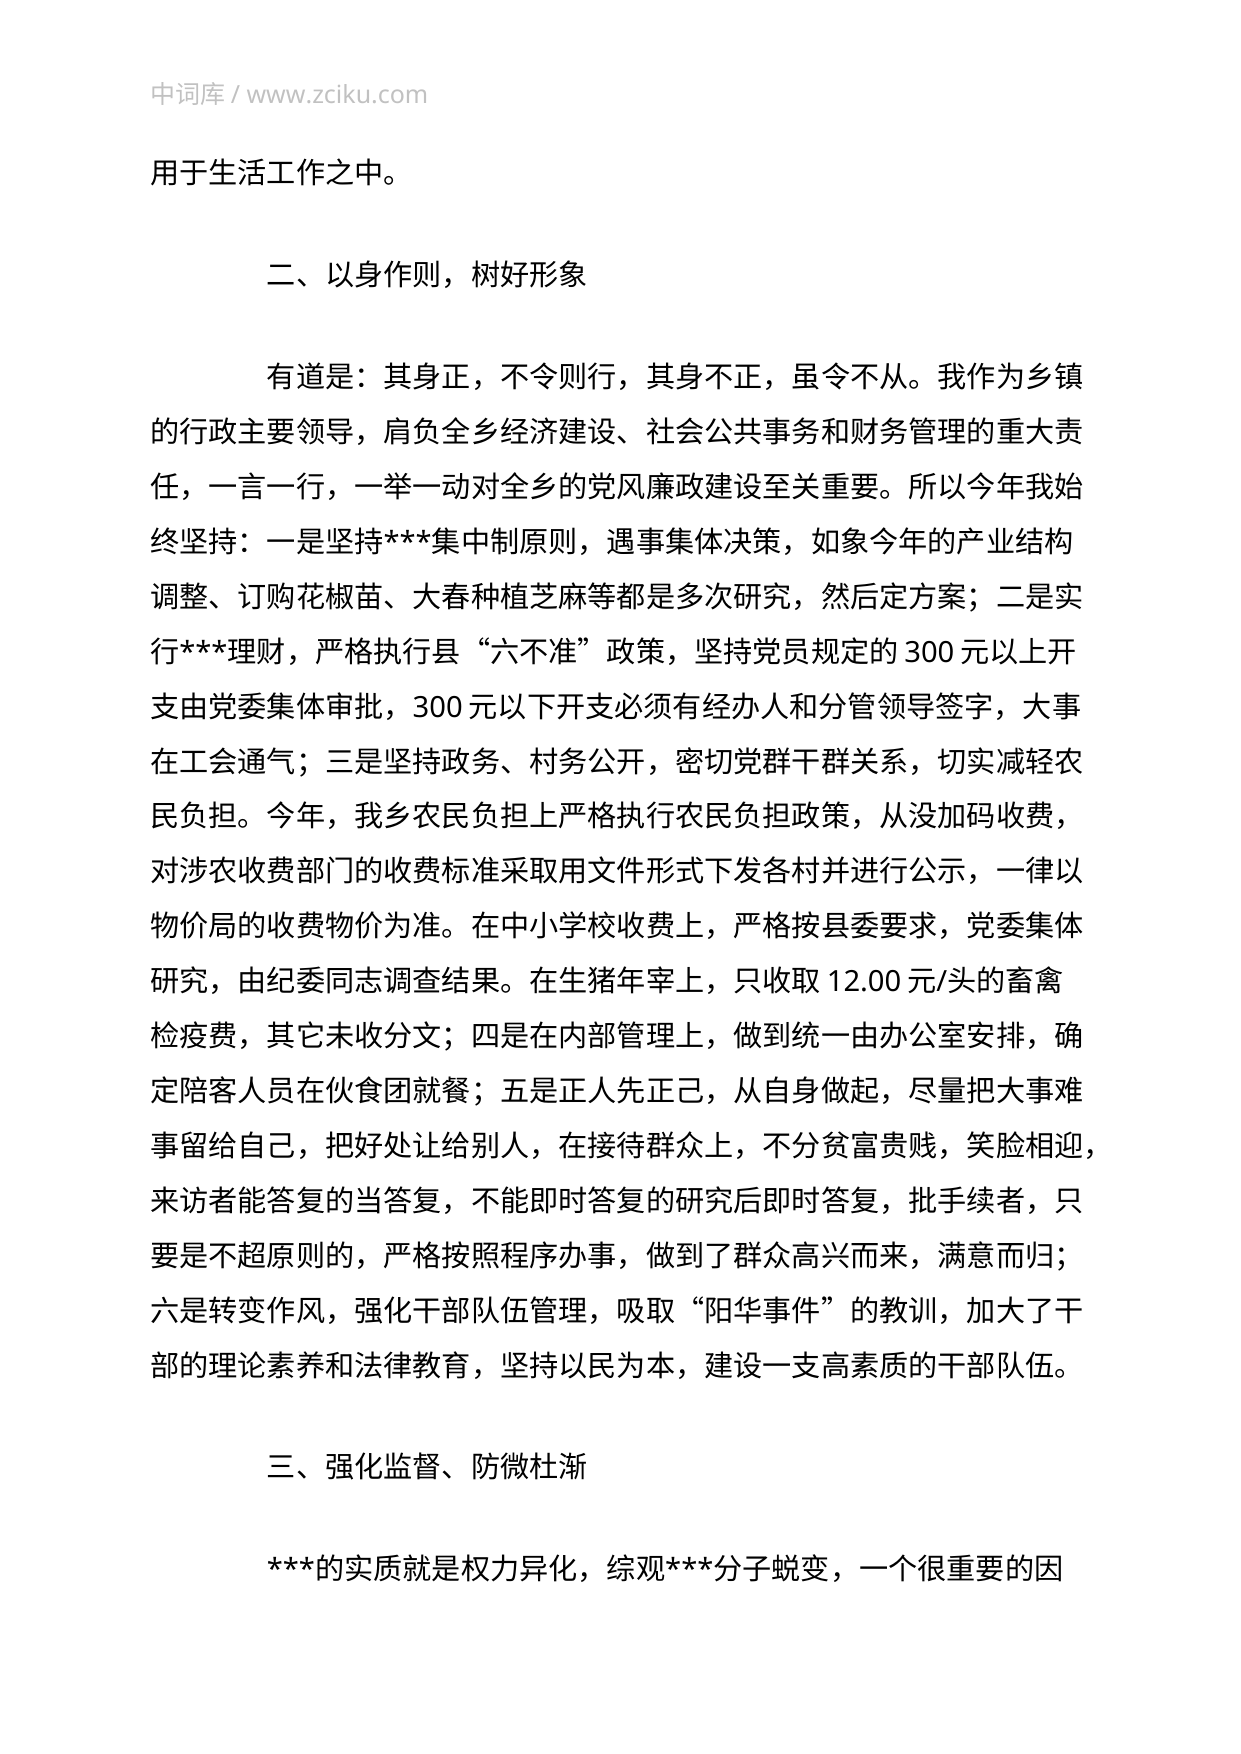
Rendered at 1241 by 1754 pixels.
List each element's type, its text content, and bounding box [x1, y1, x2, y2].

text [150, 150, 1090, 192]
text 三、强化监督、防微杜渐 [150, 1444, 1090, 1486]
text 有道是：其身正，不令则行，其身不正，虽令不从。我作为乡镇的行政主要领导，肩负全乡经济建设、社会公共事务和财务管理的重大责任，一言一行，一举一动对全乡的党风廉政建设至关重要。所以今年我始终坚持：一是坚持***集中制原则，遇事集体决策，如象今年的产业结构调整、订购花椒苗、大春种植芝麻等都是多次研究，然后定方案；二是实行***理财，严格执行县“六不准”政策，坚持党员规定的300元以上开支由党委集体审批，300元以下开支必须有经办人和分管领导签字，大事在工会通气；三是坚持政务、村务公开，密切党群干群关系，切实减轻农民负担。今年，我乡农民负担上严格执行农民负担政策，从没加码收费，对涉农收费部门的收费标准采取用文件形式下发各村并进行公示，一律以物价局的收费物价为准。在中小学校收费上，严格按县委要求，党委集体研究，由纪委同志调查结果。在生猪年宰上，只收取12.00元/头的畜禽检疫费，其它未收分文；四是在内部管理上，做到统一由办公室安排，确定陪客人员在伙食团就餐；五是正人先正己，从自身做起，尽量把大事难事留给自己，把好处让给别人，在接待群众上，不分贫富贵贱，笑脸相迎，来访者能答复的当答复，不能即时答复的研究后即时答复，批手续者，只要是不超原则的，严格按照程序办事，做到了群众高兴而来，满意而归；六是转变作风，强化干部队伍管理，吸取“阳华事件”的教训，加大了干部的理论素养和法律教育，坚持以民为本，建设一支高素质的干部队伍。 [150, 353, 1090, 1384]
text 二、以身作则，树好形象 [150, 252, 1090, 294]
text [150, 1546, 1090, 1588]
